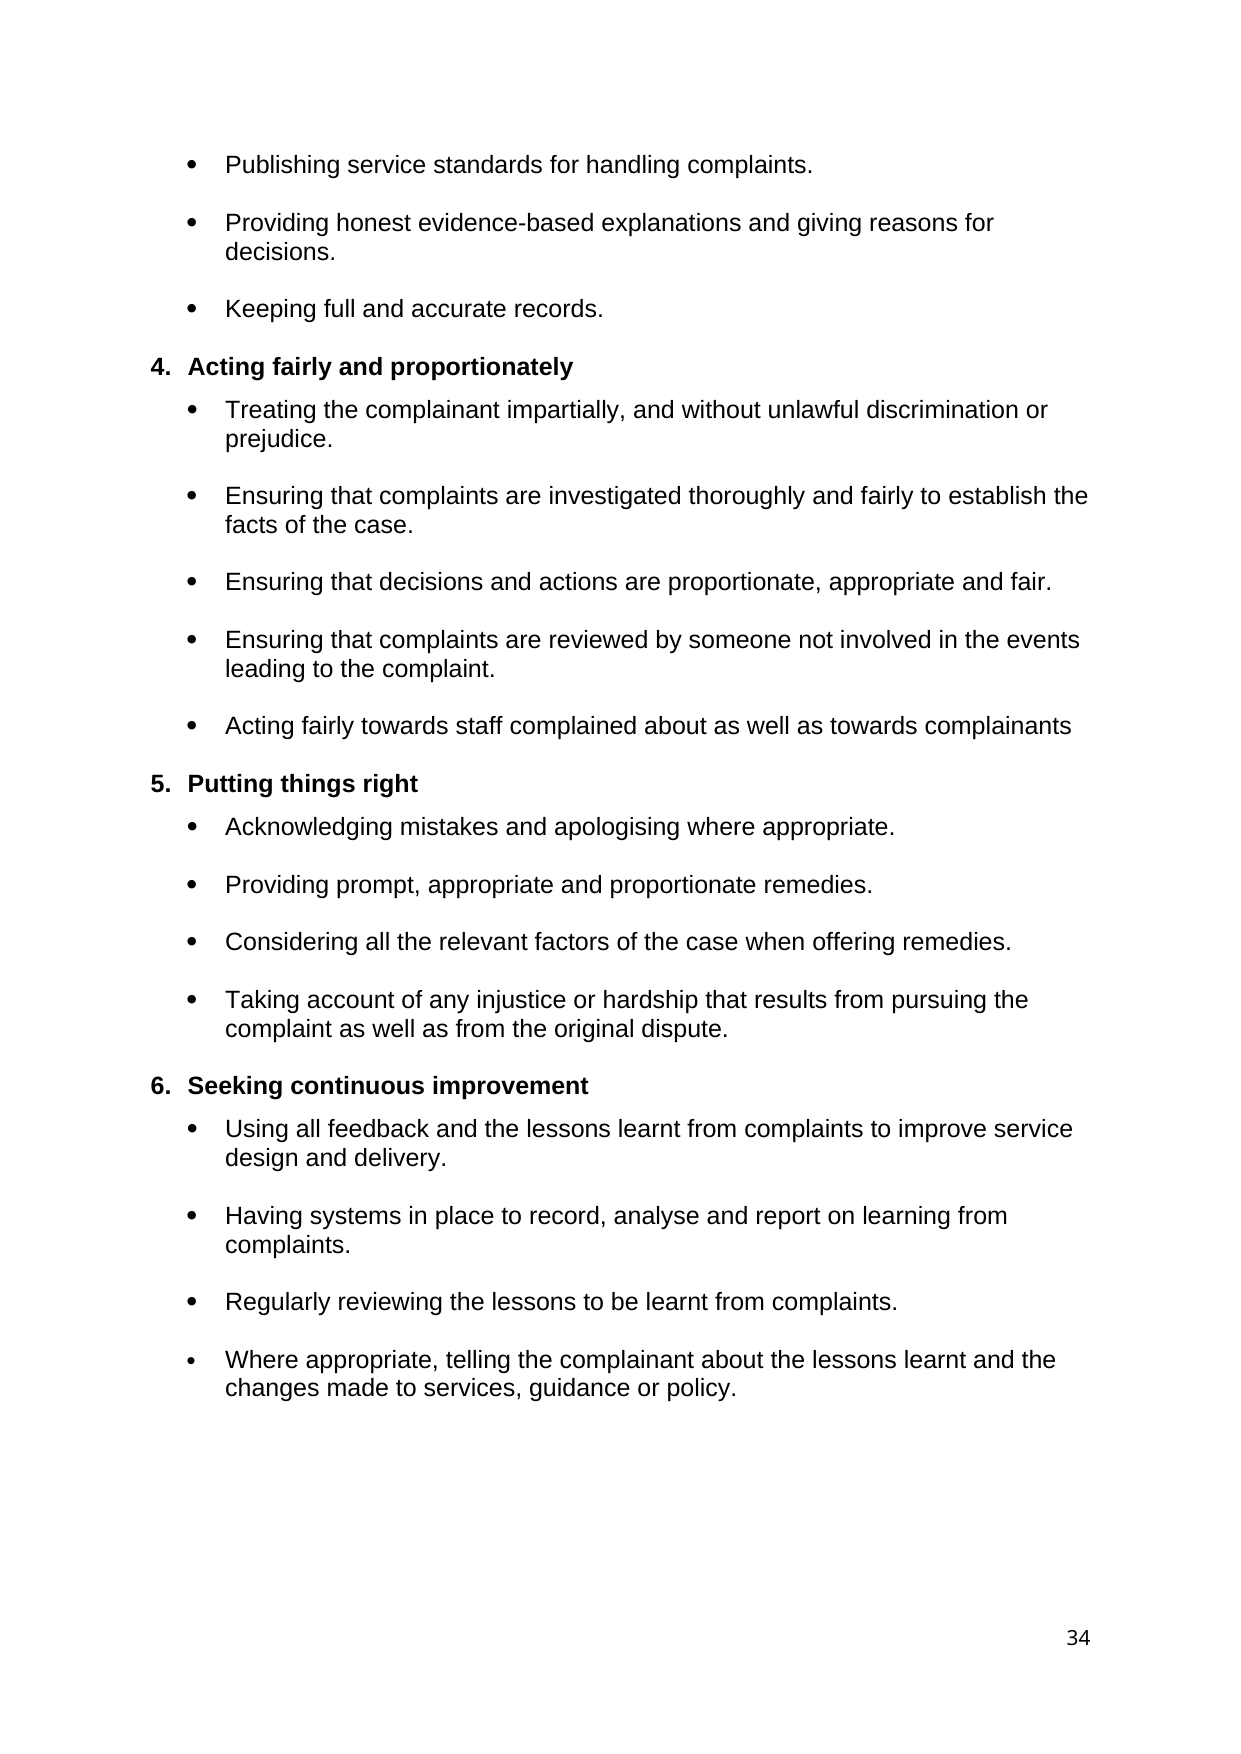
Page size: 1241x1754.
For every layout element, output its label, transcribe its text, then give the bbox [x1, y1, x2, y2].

list Acknowledging mistakes and apologising where appropriate. [188, 812, 1090, 841]
list Considering all the relevant factors of the case when offering remedies. [187, 927, 1090, 956]
list Providing prompt, appropriate and proportionate remedies. [187, 870, 1090, 898]
list Taking account of any injustice or hardship that results from pursuing the complaint as well as from the original dispute. [187, 985, 1090, 1042]
list Treating the complainant impartially, and without unlawful discrimination or prejudice. [188, 395, 1090, 452]
text 6. Seeking continuous improvement [150, 1071, 1090, 1100]
list Regularly reviewing the lessons to be learnt from complaints. [187, 1287, 1090, 1316]
text 5. Putting things right [150, 769, 1090, 798]
text 4. Acting fairly and proportionately [150, 352, 1090, 380]
list Providing honest evidence-based explanations and giving reasons for decisions. [187, 208, 1090, 265]
list Ensuring that complaints are investigated thoroughly and fairly to establish the facts of the case. [187, 481, 1090, 539]
list Acting fairly towards staff complained about as well as towards complainants [187, 711, 1090, 740]
list Ensuring that decisions and actions are proportionate, appropriate and fair. [187, 567, 1090, 596]
list Having systems in place to record, analyse and report on learning from complaints. [187, 1201, 1090, 1258]
list Ensuring that complaints are reviewed by someone not involved in the events leading to the complaint. [187, 625, 1090, 683]
list Where appropriate, telling the complainant about the lessons learnt and the changes made to services, guidance or policy. [187, 1345, 1090, 1402]
list Using all feedback and the lessons learnt from complaints to improve service design and delivery. [188, 1114, 1090, 1172]
list Publishing service standards for handling complaints. [187, 150, 1090, 179]
list Keeping full and accurate records. [187, 294, 1090, 323]
